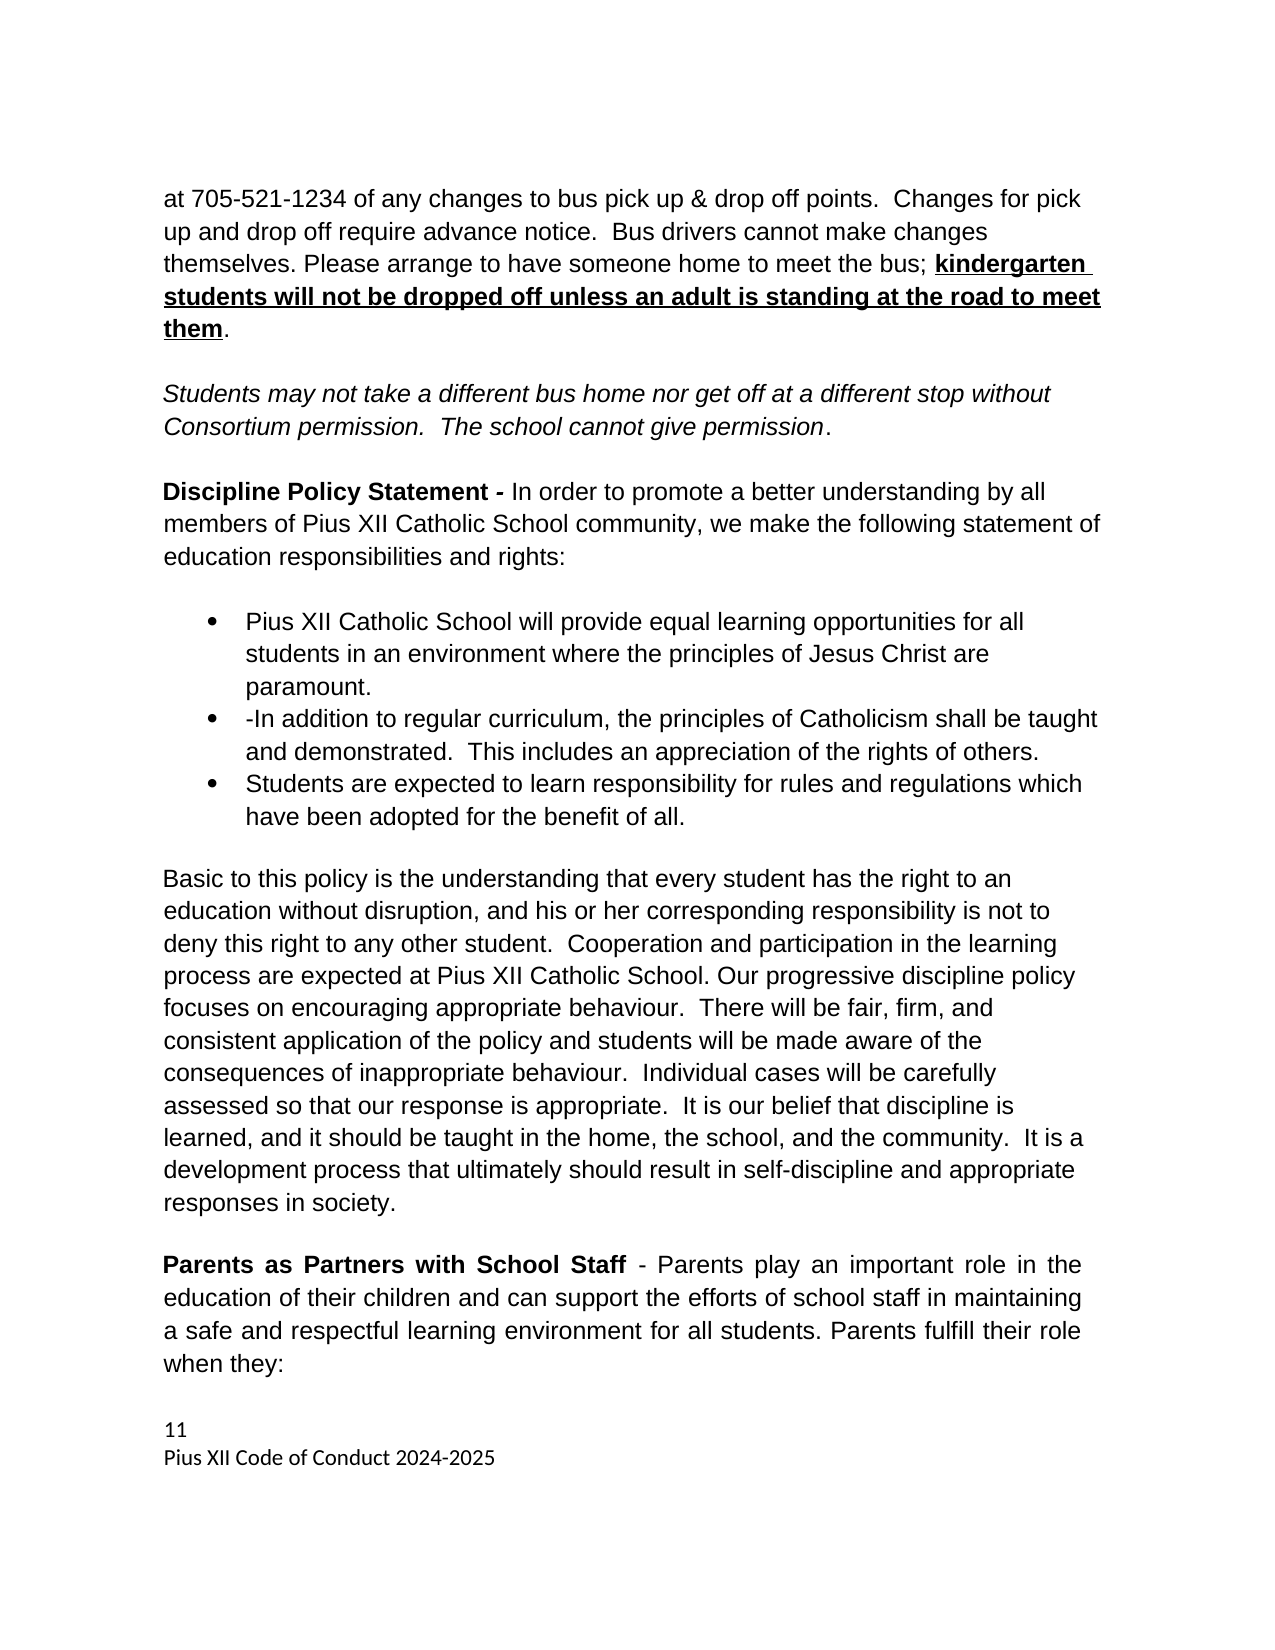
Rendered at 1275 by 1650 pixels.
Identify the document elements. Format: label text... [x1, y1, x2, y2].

text Discipline Policy Statement - In order to promote a better understanding by all members of Pius XII Catholic School community, we make the following statement of education responsibilities and rights: [162, 477, 1101, 570]
list Students are expected to learn responsibility for rules and regulations which have been adopted for the benefit of all. [208, 769, 1101, 830]
text Students may not take a different bus home nor get off at a different stop without Consortium permission. The school cannot give permission. [162, 379, 1101, 440]
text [162, 184, 1101, 343]
text Basic to this policy is the understanding that every student has the right to an education without disruption, and his or her corresponding responsibility is not to deny this right to any other student. Cooperation and participation in the learning process are expected at Pius XII Catholic School. Our progressive discipline policy focuses on encouraging appropriate behaviour. There will be fair, firm, and consistent application of the policy and students will be made aware of the consequences of inappropriate behaviour. Individual cases will be carefully assessed so that our response is appropriate. It is our belief that discipline is learned, and it should be taught in the home, the school, and the community. It is a development process that ultimately should result in self-discipline and appropriate responses in society. [162, 864, 1101, 1217]
list -In addition to regular curriculum, the principles of Catholicism shall be taught and demonstrated. This includes an appreciation of the rights of others. [208, 704, 1101, 765]
text Parents as Partners with School Staff - Parents play an important role in the education of their children and can support the efforts of school staff in maintaining a safe and respectful learning environment for all students. Parents fulfill their role when they: [162, 1250, 1083, 1377]
list Pius XII Catholic School will provide equal learning opportunities for all students in an environment where the principles of Jesus Christ are paramount. [208, 607, 1101, 700]
